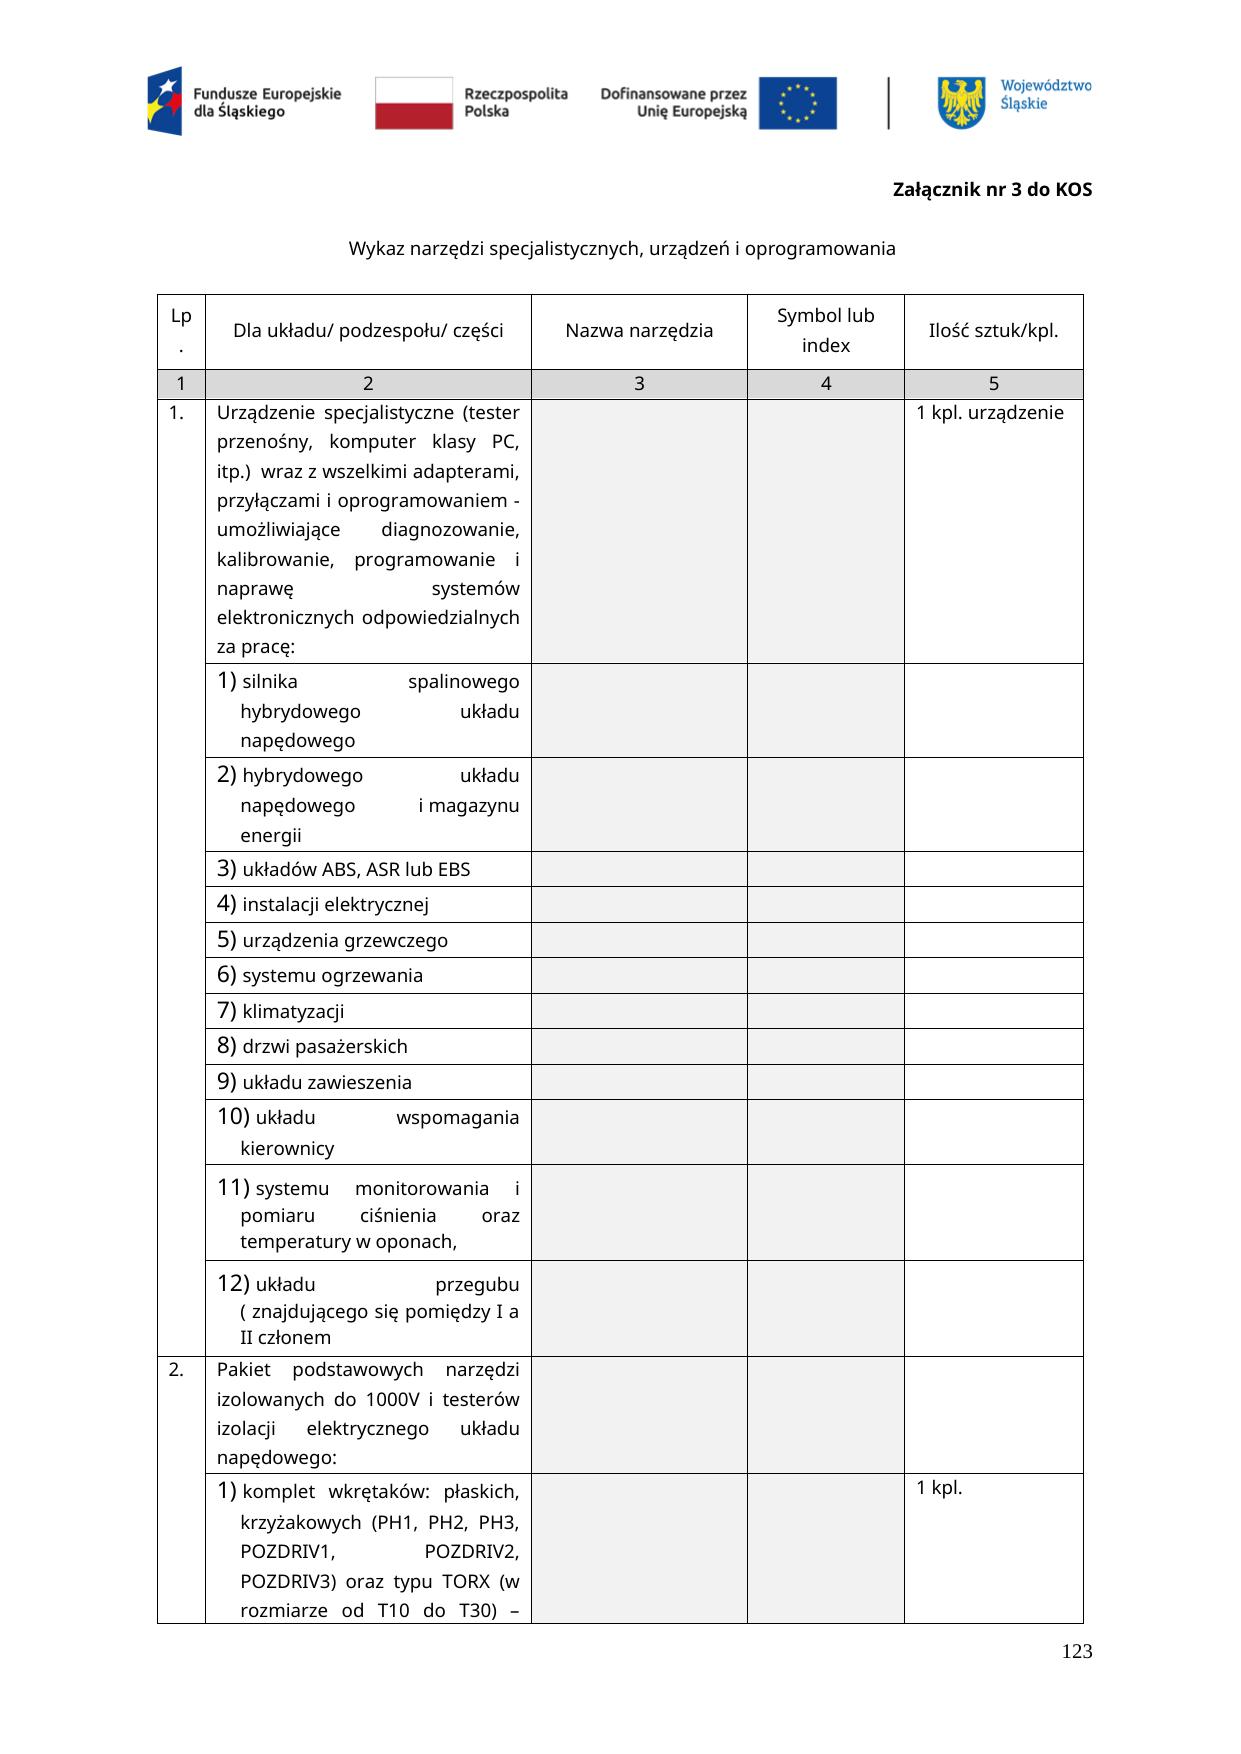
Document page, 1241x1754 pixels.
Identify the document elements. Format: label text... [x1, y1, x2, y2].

table_cell [748, 1261, 904, 1356]
table_cell [532, 664, 747, 757]
table_cell [905, 887, 1083, 922]
table_cell [748, 1357, 904, 1473]
table_cell [905, 923, 1083, 957]
table_cell klimatyzacji [206, 994, 531, 1028]
table_cell [532, 994, 747, 1028]
table_cell [532, 758, 747, 851]
picture [147, 66, 1092, 136]
table_header Nazwa narzędzia [532, 295, 747, 369]
table_cell [905, 1065, 1083, 1099]
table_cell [206, 1474, 531, 1623]
table_cell [748, 1029, 904, 1064]
table_cell [532, 887, 747, 922]
table_cell [748, 923, 904, 957]
table_cell 1 [158, 370, 205, 398]
table_cell [532, 852, 747, 886]
table_cell 4 [748, 370, 904, 398]
table_cell [905, 1100, 1083, 1164]
table_cell [905, 1165, 1083, 1260]
table_cell [748, 958, 904, 993]
table_cell Urządzenie specjalistyczne (tester przenośny, komputer klasy PC, itp.) wraz z wszelkimi adapterami, przyłączami i oprogramowaniem -umożliwiające diagnozowanie, kalibrowanie, programowanie i naprawę systemów elektronicznych odpowiedzialnych za pracę: [206, 400, 531, 662]
table_cell 2 [206, 370, 531, 398]
table_cell [905, 958, 1083, 993]
table_cell [532, 400, 747, 662]
table_cell 1 kpl. urządzenie [905, 400, 1083, 662]
table_cell układu wspomagania kierownicy [206, 1100, 531, 1164]
table_cell [748, 1100, 904, 1164]
table_cell urządzenia grzewczego [206, 923, 531, 957]
table_cell 1 kpl. [905, 1474, 1083, 1623]
table_cell [748, 1165, 904, 1260]
table_cell [532, 1165, 747, 1260]
table_cell systemu ogrzewania [206, 958, 531, 993]
table_cell [532, 958, 747, 993]
table_header Dla układu/ podzespołu/ części [206, 295, 531, 369]
table_cell Pakiet podstawowych narzędzi izolowanych do 1000V i testerów izolacji elektrycznego układu napędowego: [206, 1357, 531, 1473]
table_cell [905, 1029, 1083, 1064]
table_cell drzwi pasażerskich [206, 1029, 531, 1064]
table_cell systemu monitorowania i pomiaru ciśnienia oraz temperatury w oponach, [206, 1165, 531, 1260]
table_cell [532, 1065, 747, 1099]
table_cell [905, 664, 1083, 757]
table_cell [532, 1357, 747, 1473]
table_cell [748, 887, 904, 922]
table_cell [532, 1029, 747, 1064]
table_cell instalacji elektrycznej [206, 887, 531, 922]
table_cell [748, 852, 904, 886]
table_cell 5 [905, 370, 1083, 398]
table_cell [748, 400, 904, 662]
table_cell [748, 994, 904, 1028]
table_cell [748, 758, 904, 851]
table_cell [748, 1065, 904, 1099]
table_header Ilość sztuk/kpl. [905, 295, 1083, 369]
table_cell [905, 1357, 1083, 1473]
table_cell 2. [158, 1357, 205, 1623]
table_cell układu zawieszenia [206, 1065, 531, 1099]
table_cell [905, 758, 1083, 851]
table_cell 3 [532, 370, 747, 398]
table_cell układu przegubu ( znajdującego się pomiędzy I a II członem [206, 1261, 531, 1356]
table_header Symbol lub index [748, 295, 904, 369]
table_cell układów ABS, ASR lub EBS [206, 852, 531, 886]
table_cell [748, 1474, 904, 1623]
table_cell silnika spalinowego hybrydowego układu napędowego [206, 664, 531, 757]
table_cell [532, 1474, 747, 1623]
table_header Lp. [158, 295, 205, 369]
table_cell [905, 994, 1083, 1028]
text Wykaz narzędzi specjalistycznych, urządzeń i oprogramowania [148, 235, 1093, 261]
table_cell [532, 923, 747, 957]
table_cell 1. [158, 400, 205, 1356]
table_cell [532, 1100, 747, 1164]
table_cell [532, 1261, 747, 1356]
table_cell [748, 664, 904, 757]
table_cell hybrydowego układu napędowego i magazynu energii [206, 758, 531, 851]
table_cell [905, 852, 1083, 886]
table_cell [905, 1261, 1083, 1356]
text Załącznik nr 3 do KOS [148, 177, 1093, 202]
